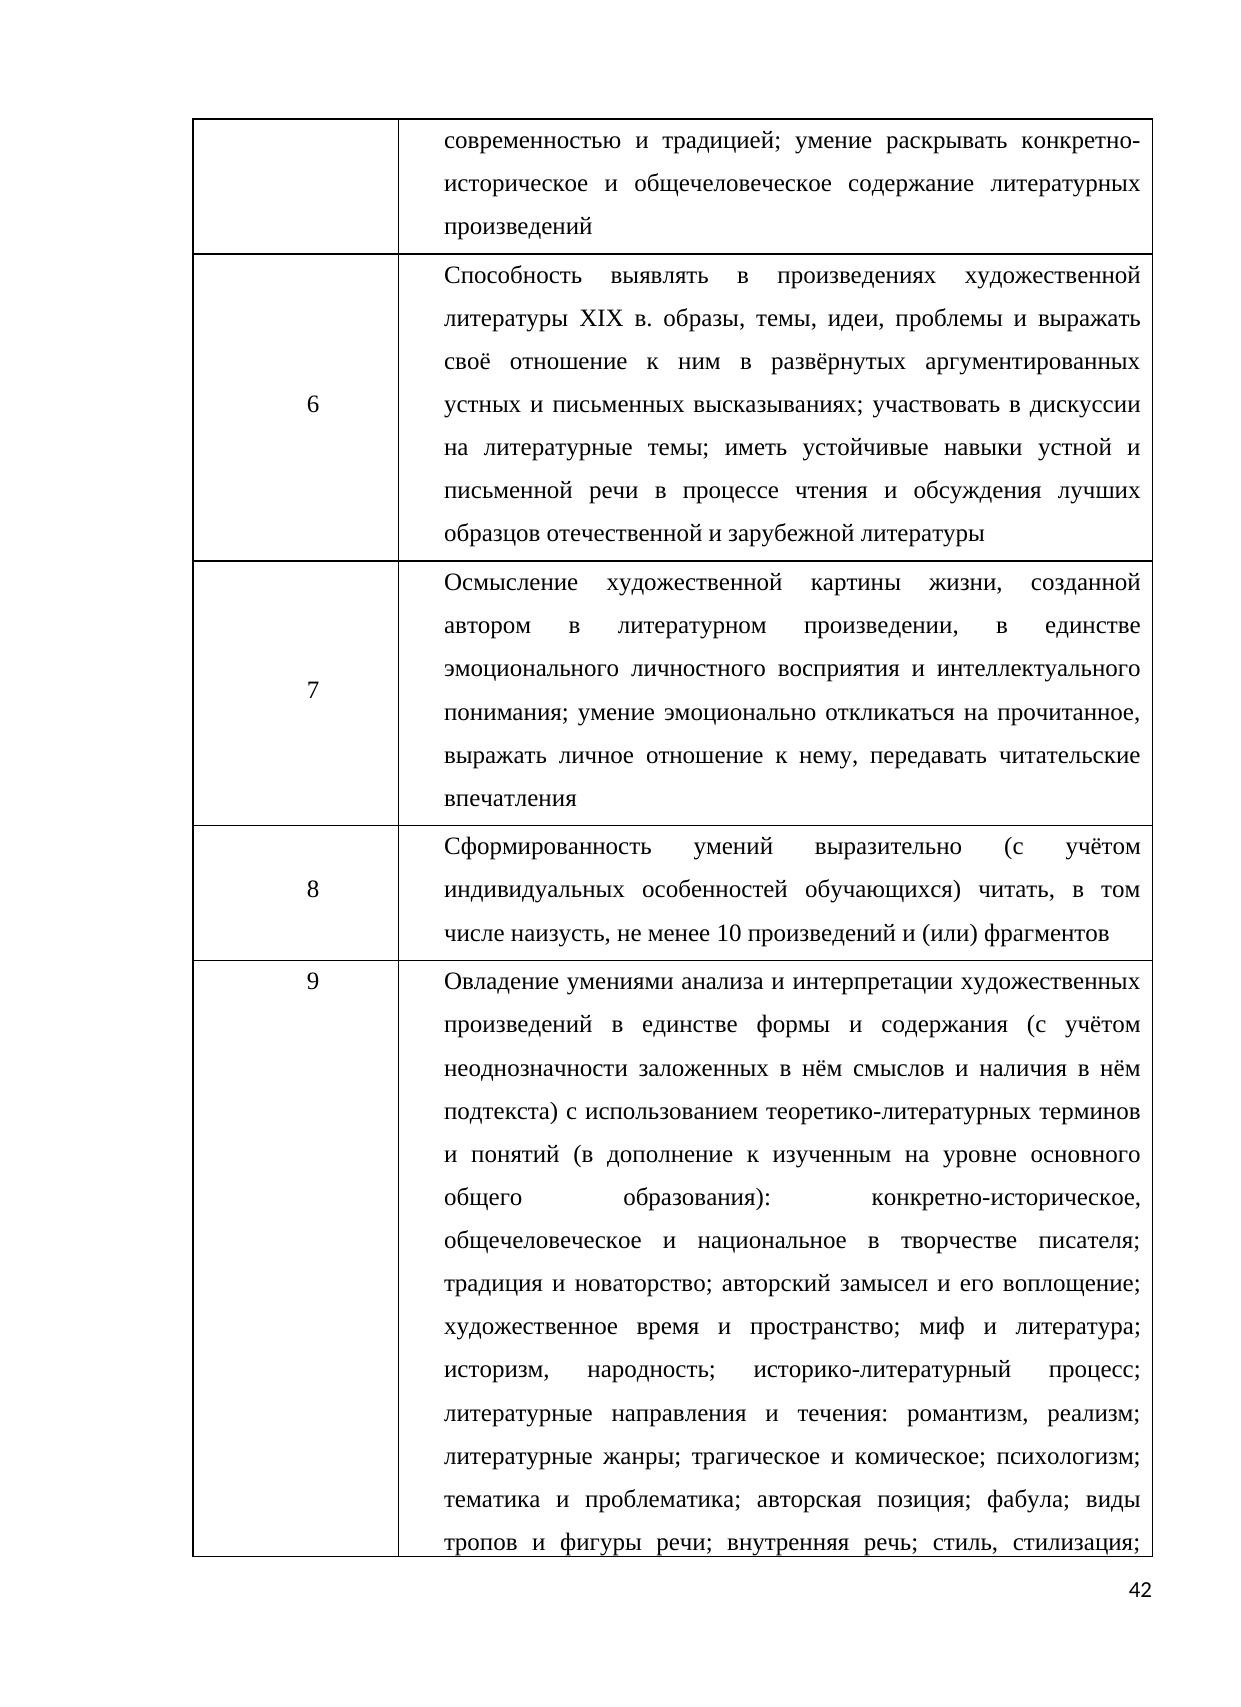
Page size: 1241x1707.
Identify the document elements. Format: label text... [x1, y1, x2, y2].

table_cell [399, 120, 1152, 253]
table_cell 6 [194, 255, 398, 560]
table_cell Способность выявлять в произведениях художественной литературы XIX в. образы, темы, идеи, проблемы и выражать своё отношение к ним в развёрнутых аргументированных устных и письменных высказываниях; участвовать в дискуссии на литературные темы; иметь устойчивые навыки устной и письменной речи в процессе чтения и обсуждения лучших образцов отечественной и зарубежной литературы [399, 255, 1152, 560]
table_cell 9 [194, 961, 398, 1556]
table_cell 5 [194, 120, 398, 253]
table_cell 8 [194, 826, 398, 959]
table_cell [399, 961, 1152, 1556]
table_cell Сформированность умений выразительно (с учётом индивидуальных особенностей обучающихся) читать, в том числе наизусть, не менее 10 произведений и (или) фрагментов [399, 826, 1152, 959]
table_cell 7 [194, 562, 398, 825]
table_cell Осмысление художественной картины жизни, созданной автором в литературном произведении, в единстве эмоционального личностного восприятия и интеллектуального понимания; умение эмоционально откликаться на прочитанное, выражать личное отношение к нему, передавать читательские впечатления [399, 562, 1152, 825]
